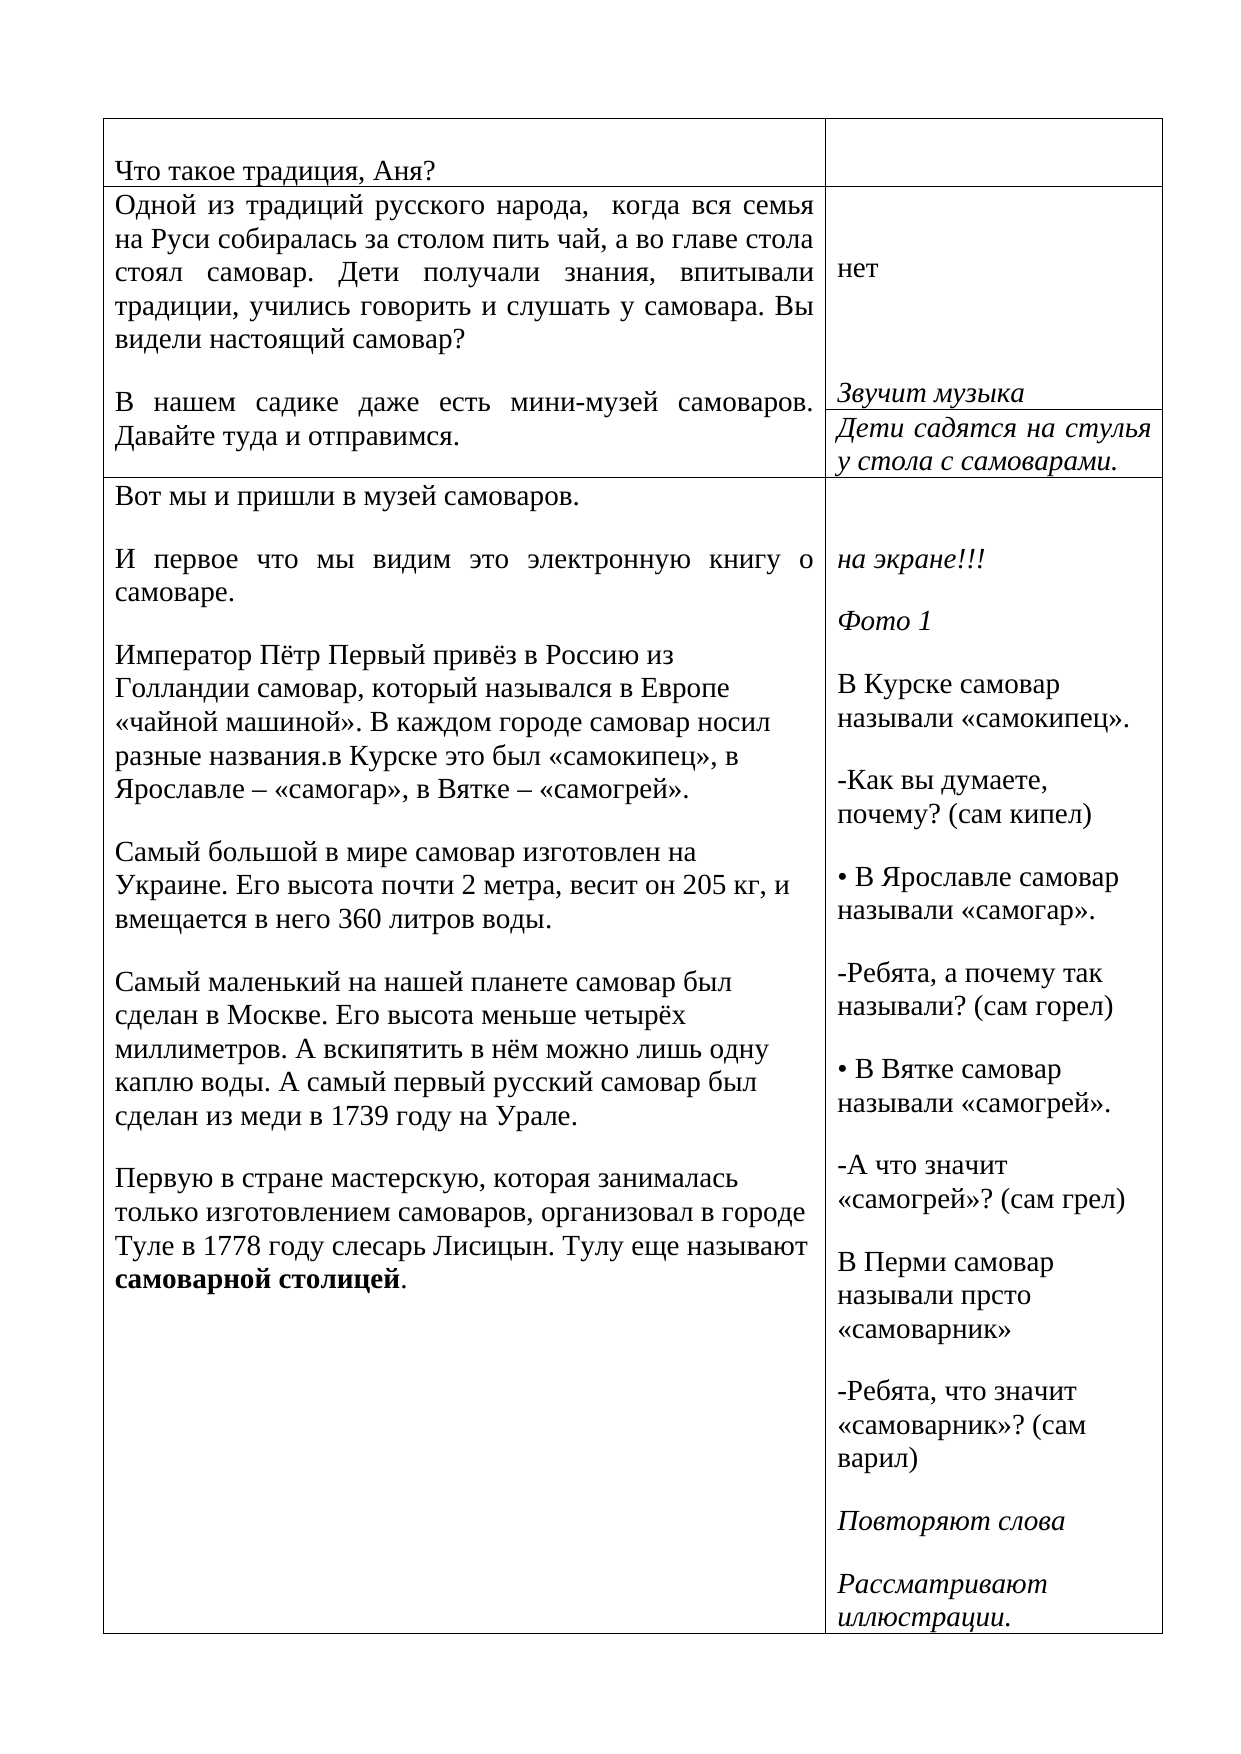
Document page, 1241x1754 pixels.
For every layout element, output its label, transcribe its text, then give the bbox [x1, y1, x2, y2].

table_cell нет Звучит музыка [826, 187, 1162, 409]
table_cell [104, 119, 825, 186]
table_cell Дети садятся на стулья у стола с самоварами. [826, 410, 1162, 477]
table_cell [826, 478, 1162, 1633]
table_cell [826, 119, 1162, 186]
table_cell Одной из традиций русского народа, когда вся семья на Руси собиралась за столом пить чай, а во главе стола стоял самовар. Дети получали знания, впитывали традиции, учились говорить и слушать у самовара. Вы видели настоящий самовар? В нашем садике даже есть мини-музей самоваров. Давайте туда и отправимся. [104, 187, 825, 477]
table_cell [104, 478, 825, 1633]
